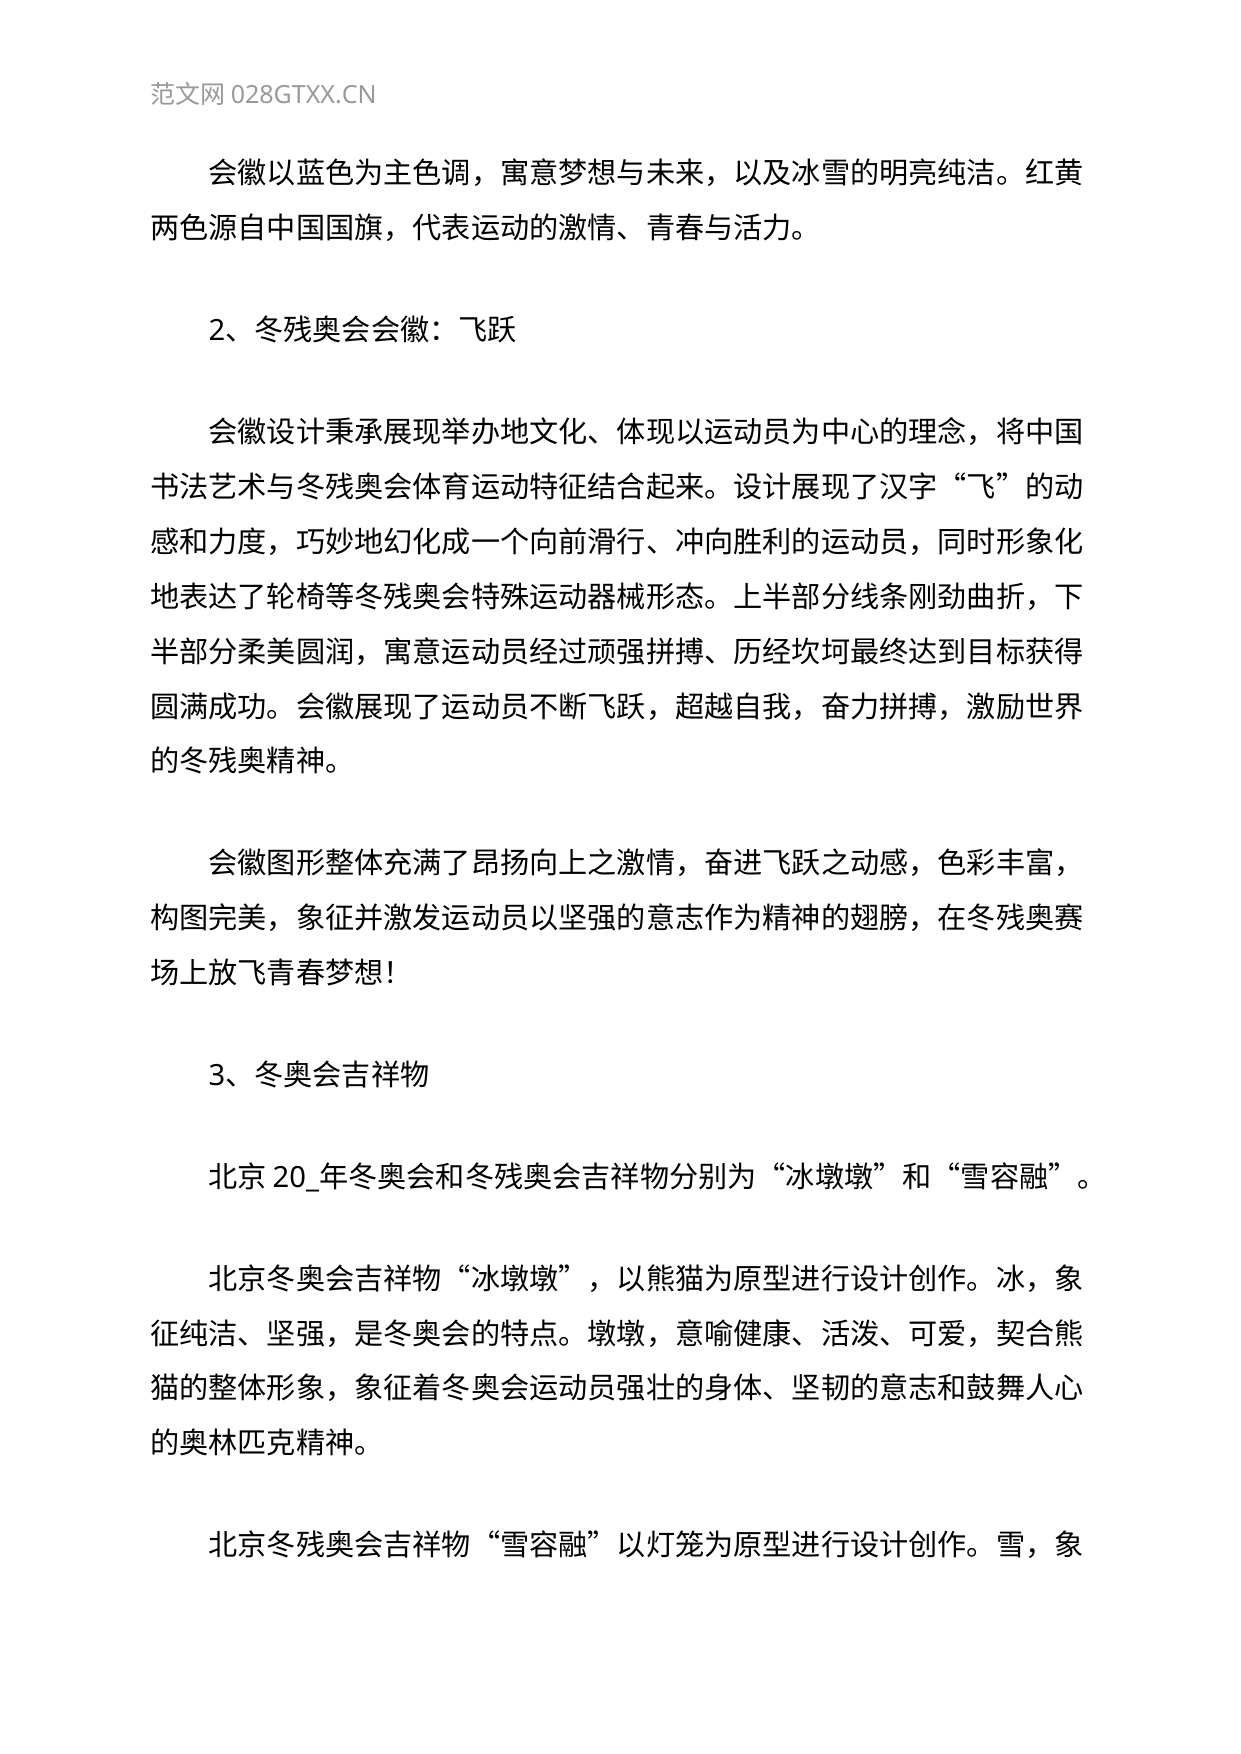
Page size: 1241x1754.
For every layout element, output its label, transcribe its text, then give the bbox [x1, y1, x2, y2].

text 会徽以蓝色为主色调，寓意梦想与未来，以及冰雪的明亮纯洁。红黄两色源自中国国旗，代表运动的激情、青春与活力。 [150, 150, 1090, 247]
text 3、冬奥会吉祥物 [150, 1051, 1090, 1094]
text 会徽设计秉承展现举办地文化、体现以运动员为中心的理念，将中国书法艺术与冬残奥会体育运动特征结合起来。设计展现了汉字“飞”的动感和力度，巧妙地幻化成一个向前滑行、冲向胜利的运动员，同时形象化地表达了轮椅等冬残奥会特殊运动器械形态。上半部分线条刚劲曲折，下半部分柔美圆润，寓意运动员经过顽强拼搏、历经坎坷最终达到目标获得圆满成功。会徽展现了运动员不断飞跃，超越自我，奋力拼搏，激励世界的冬残奥精神。 [150, 409, 1090, 780]
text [150, 1522, 1090, 1564]
text 北京冬奥会吉祥物“冰墩墩”，以熊猫为原型进行设计创作。冰，象征纯洁、坚强，是冬奥会的特点。墩墩，意喻健康、活泼、可爱，契合熊猫的整体形象，象征着冬奥会运动员强壮的身体、坚韧的意志和鼓舞人心的奥林匹克精神。 [150, 1255, 1090, 1462]
text 2、冬残奥会会徽：飞跃 [150, 307, 1090, 349]
text 北京20_年冬奥会和冬残奥会吉祥物分别为“冰墩墩”和“雪容融”。 [150, 1153, 1090, 1196]
text 会徽图形整体充满了昂扬向上之激情，奋进飞跃之动感，色彩丰富，构图完美，象征并激发运动员以坚强的意志作为精神的翅膀，在冬残奥赛场上放飞青春梦想！ [150, 840, 1090, 992]
